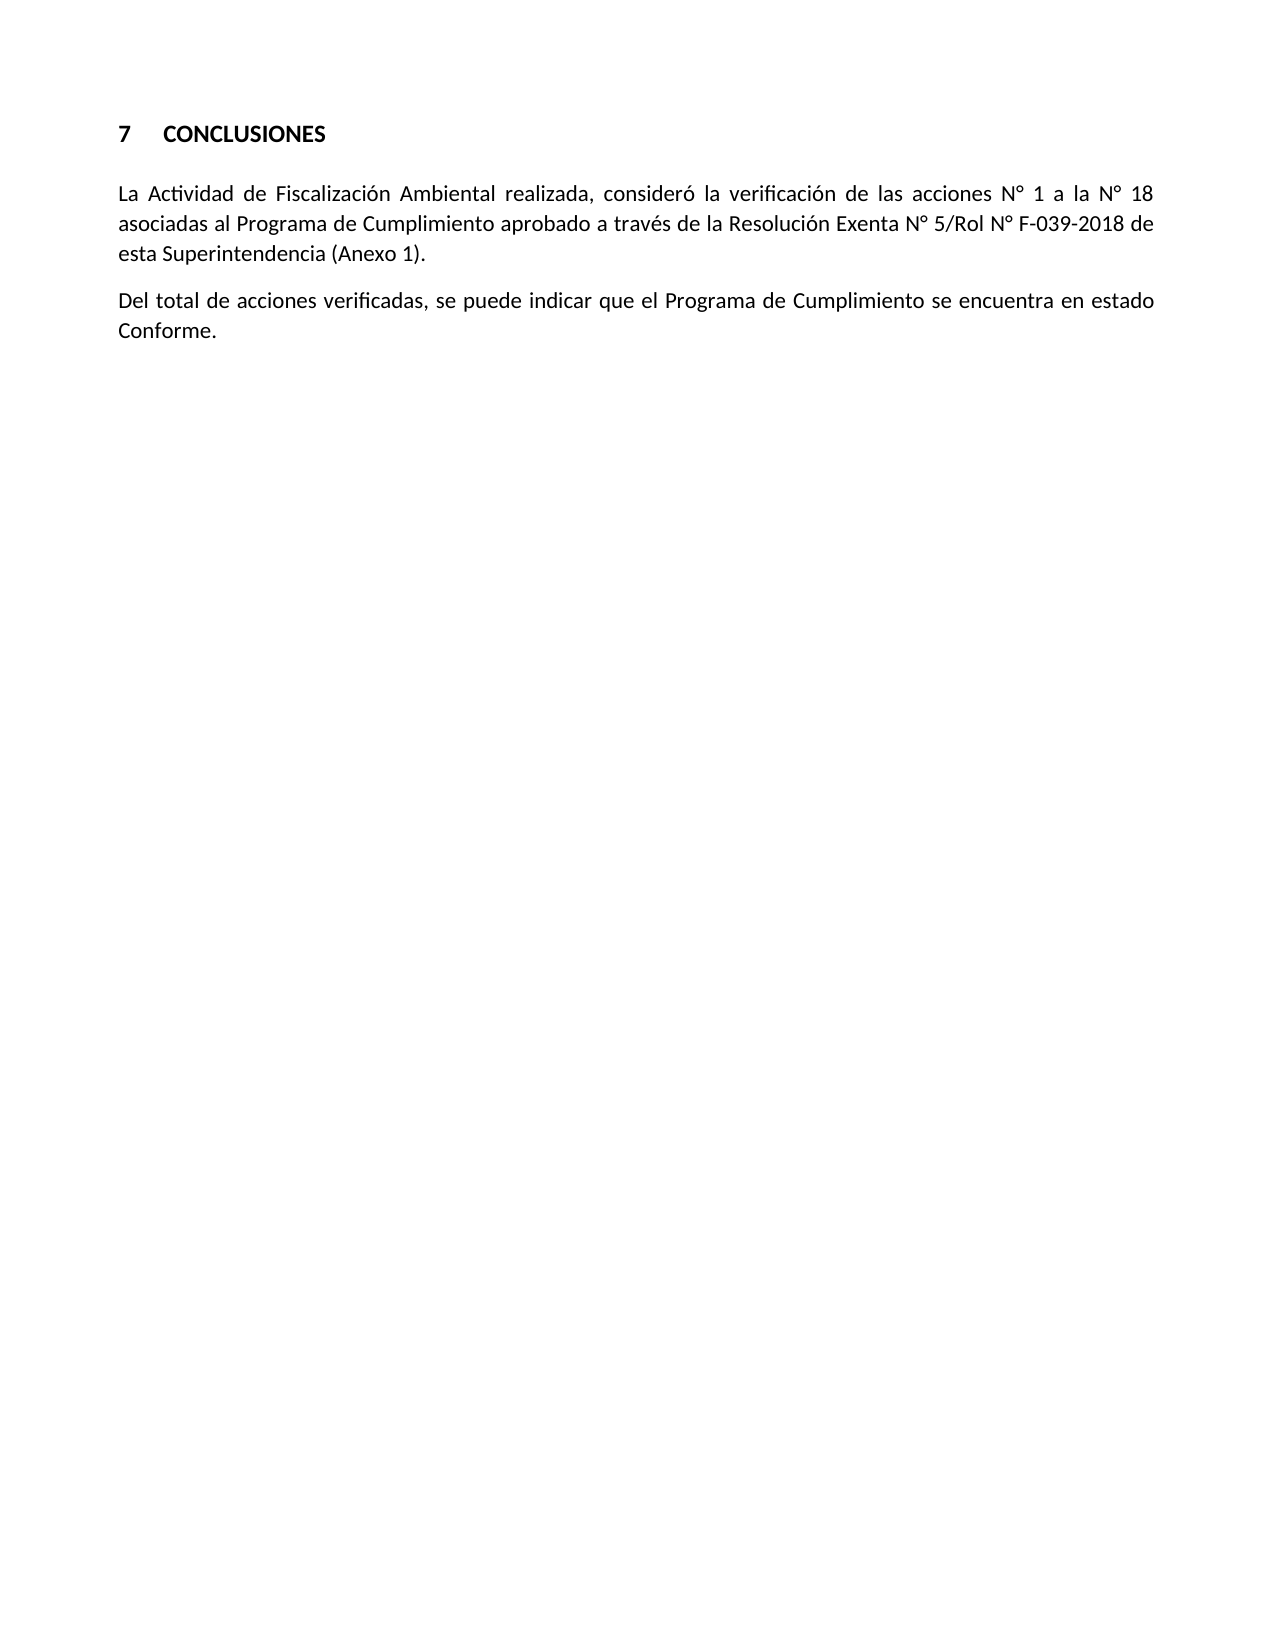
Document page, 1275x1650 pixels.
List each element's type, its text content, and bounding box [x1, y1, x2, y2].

text La Actividad de Fiscalización Ambiental realizada, consideró la verificación de las acciones N° 1 a la N° 18 asociadas al Programa de Cumplimiento aprobado a través de la Resolución Exenta N° 5/Rol N° F-039-2018 de esta Superintendencia (Anexo 1). [118, 179, 1157, 268]
subtitle CONCLUSIONES [118, 118, 1157, 149]
text Del total de acciones verificadas, se puede indicar que el Programa de Cumplimiento se encuentra en estado Conforme. [118, 286, 1157, 345]
